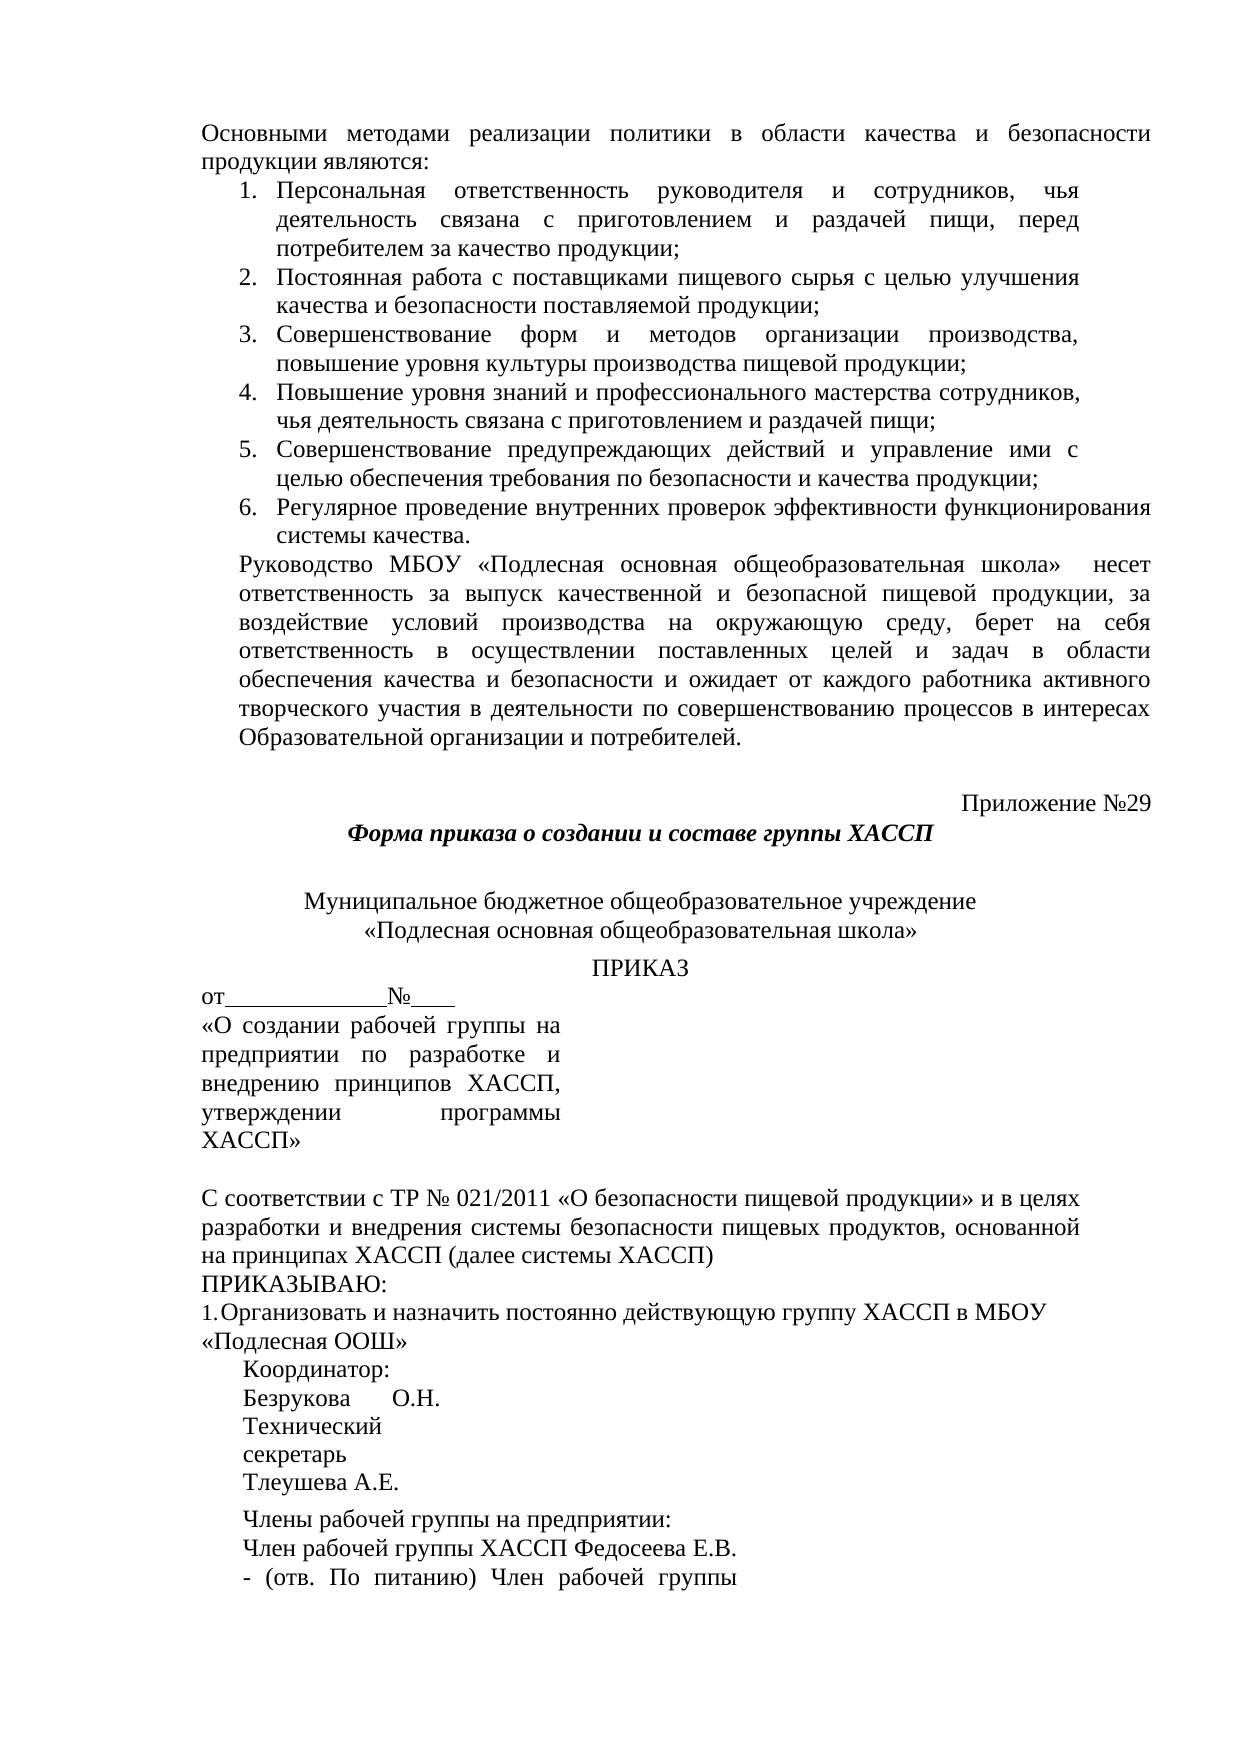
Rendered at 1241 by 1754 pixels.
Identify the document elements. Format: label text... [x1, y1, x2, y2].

text ПРИКАЗ [271, 953, 1009, 982]
text ПРИКАЗЫВАЮ: [201, 1269, 1152, 1298]
text от № [201, 982, 1152, 1010]
list Повышение уровня знаний и профессионального мастерства сотрудников, чья деятельность связана с приготовлением и раздачей пищи; [239, 377, 1081, 434]
text С соответствии с ТР № 021/2011 «О безопасности пищевой продукции» и в целях разработки и внедрения системы безопасности пищевых продуктов, основанной на принципах ХАССП (далее системы ХАССП) [201, 1183, 1081, 1269]
text Основными методами реализации политики в области качества и безопасности продукции являются: [201, 118, 1152, 175]
list Совершенствование предупреждающих действий и управление ими с целью обеспечения требования по безопасности и качества продукции; [239, 434, 1079, 492]
list Персональная ответственность руководителя и сотрудников, чья деятельность связана с приготовлением и раздачей пищи, перед потребителем за качество продукции; [239, 175, 1079, 262]
text Члены рабочей группы на предприятии: [243, 1504, 1152, 1533]
text Приложение №29 [201, 788, 1151, 817]
list Совершенствование форм и методов организации производства, повышение уровня культуры производства пищевой продукции; [239, 319, 1079, 377]
text Руководство МБОУ «Подлесная основная общеобразовательная школа» несет ответственность за выпуск качественной и безопасной пищевой продукции, за воздействие условий производства на окружающую среду, берет на себя ответственность в осуществлении поставленных целей и задач в области обеспечения качества и безопасности и ожидает от каждого работника активного творческого участия в деятельности по совершенствованию процессов в интересах Образовательной организации и потребителей. [239, 549, 1151, 750]
text Координатор: Безрукова О.Н. Технический секретарь Тлеушева А.Е. [243, 1355, 440, 1496]
text Форма приказа о создании и составе группы ХАССП [198, 818, 1083, 847]
list Регулярное проведение внутренних проверок эффективности функционирования системы качества. [239, 492, 1151, 549]
list Организовать и назначить постоянно действующую группу ХАССП в МБОУ «Подлесная ООШ» [201, 1298, 1079, 1354]
text «О создании рабочей группы на предприятии по разработке и внедрению принципов ХАССП, утверждении программы ХАССП» [201, 1010, 561, 1154]
list Постоянная работа с поставщиками пищевого сырья с целью улучшения качества и безопасности поставляемой продукции; [239, 262, 1080, 319]
text Муниципальное бюджетное общеобразовательное учреждение «Подлесная основная общеобразовательная школа» [271, 886, 1009, 943]
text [243, 1533, 738, 1591]
